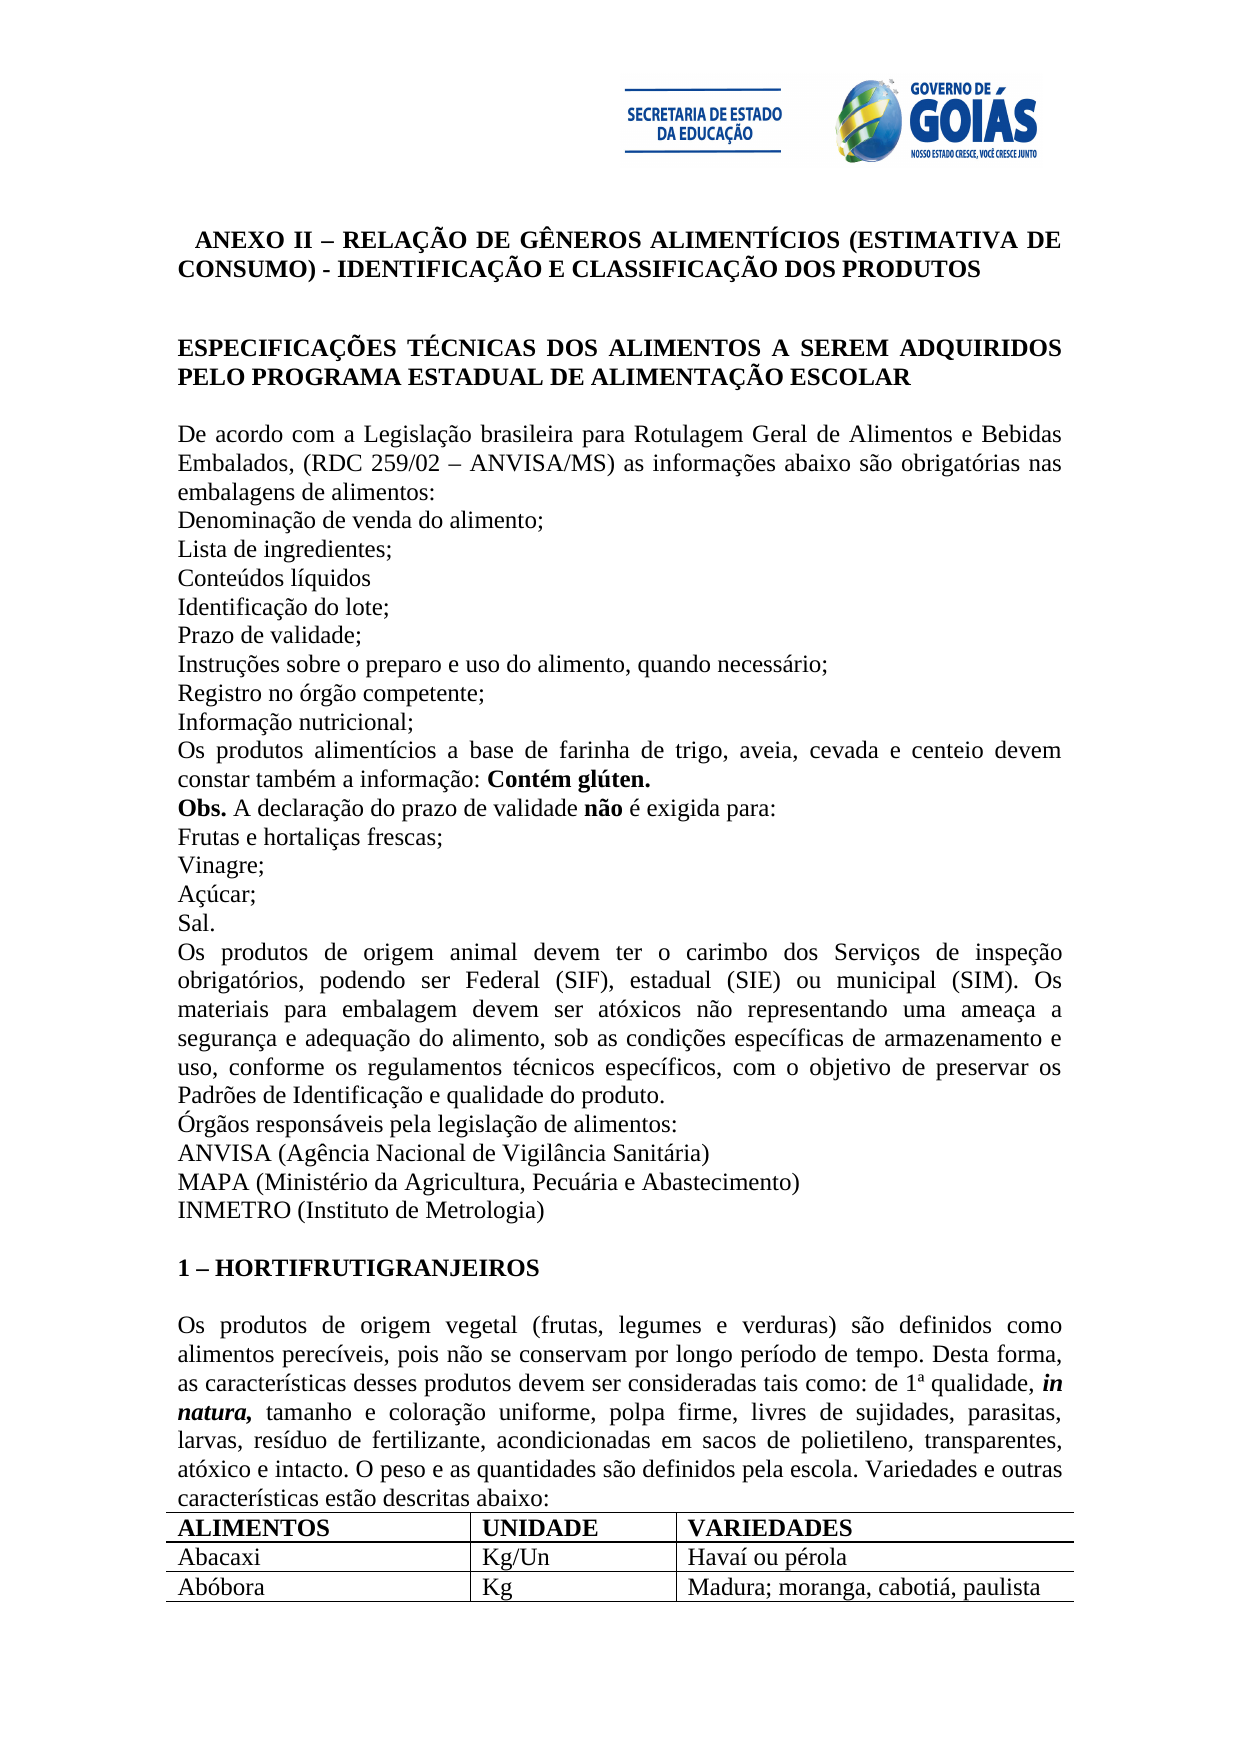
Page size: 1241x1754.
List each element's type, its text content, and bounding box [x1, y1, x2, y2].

text Os produtos de origem vegetal (frutas, legumes e verduras) são definidos como alimentos perecíveis, pois não se conservam por longo período de tempo. Desta forma, as características desses produtos devem ser consideradas tais como: de 1ª qualidade, in natura, tamanho e coloração uniforme, polpa firme, livres de sujidades, parasitas, larvas, resíduo de fertilizante, acondicionadas em sacos de polietileno, transparentes, atóxico e intacto. O peso e as quantidades são definidos pela escola. Variedades e outras características estão descritas abaixo: [177, 1310, 1063, 1512]
text Órgãos responsáveis pela legislação de alimentos: [177, 1109, 1063, 1138]
text Conteúdos líquidos [177, 563, 1063, 592]
text Sal. [177, 908, 1063, 937]
table_cell Kg/Un [471, 1543, 676, 1571]
text Registro no órgão competente; [177, 678, 1063, 707]
table_cell Abacaxi [166, 1543, 470, 1571]
text Obs. A declaração do prazo de validade não é exigida para: [177, 793, 1063, 822]
table_cell Abóbora [166, 1572, 470, 1601]
table_header UNIDADE [471, 1513, 676, 1541]
text Identificação do lote; [177, 592, 1063, 620]
table_header VARIEDADES [677, 1513, 1074, 1541]
text Açúcar; [177, 879, 1063, 908]
text Denominação de venda do alimento; [177, 505, 1063, 534]
table_cell Kg [471, 1572, 676, 1601]
text Os produtos alimentícios a base de farinha de trigo, aveia, cevada e centeio devem constar também a informação: Contém glúten. [177, 735, 1063, 793]
text 1 – HORTIFRUTIGRANJEIROS [177, 1253, 1063, 1282]
table_cell Madura; moranga, cabotiá, paulista [677, 1572, 1074, 1601]
text Lista de ingredientes; [177, 534, 1063, 563]
table_header ALIMENTOS [166, 1513, 470, 1541]
text Os produtos de origem animal devem ter o carimbo dos Serviços de inspeção obrigatórios, podendo ser Federal (SIF), estadual (SIE) ou municipal (SIM). Os materiais para embalagem devem ser atóxicos não representando uma ameaça a segurança e adequação do alimento, sob as condições específicas de armazenamento e uso, conforme os regulamentos técnicos específicos, com o objetivo de preservar os Padrões de Identificação e qualidade do produto. [177, 937, 1063, 1109]
text ESPECIFICAÇÕES TÉCNICAS DOS ALIMENTOS A SEREM ADQUIRIDOS PELO PROGRAMA ESTADUAL DE ALIMENTAÇÃO ESCOLAR [177, 333, 1063, 390]
text MAPA (Ministério da Agricultura, Pecuária e Abastecimento) [177, 1167, 1063, 1195]
picture [620, 73, 1044, 168]
text INMETRO (Instituto de Metrologia) [177, 1195, 1063, 1224]
text De acordo com a Legislação brasileira para Rotulagem Geral de Alimentos e Bebidas Embalados, (RDC 259/02 – ANVISA/MS) as informações abaixo são obrigatórias nas embalagens de alimentos: [177, 419, 1063, 505]
text ANVISA (Agência Nacional de Vigilância Sanitária) [177, 1138, 1063, 1167]
text Frutas e hortaliças frescas; [177, 822, 1063, 850]
text Informação nutricional; [177, 707, 1063, 735]
table_cell Havaí ou pérola [677, 1543, 1074, 1571]
text ANEXO II – RELAÇÃO DE GÊNEROS ALIMENTÍCIOS (ESTIMATIVA DE CONSUMO) - IDENTIFICAÇÃO E CLASSIFICAÇÃO DOS PRODUTOS [177, 225, 1063, 282]
text Vinagre; [177, 850, 1063, 879]
text Instruções sobre o preparo e uso do alimento, quando necessário; [177, 649, 1063, 678]
text Prazo de validade; [177, 620, 1063, 649]
